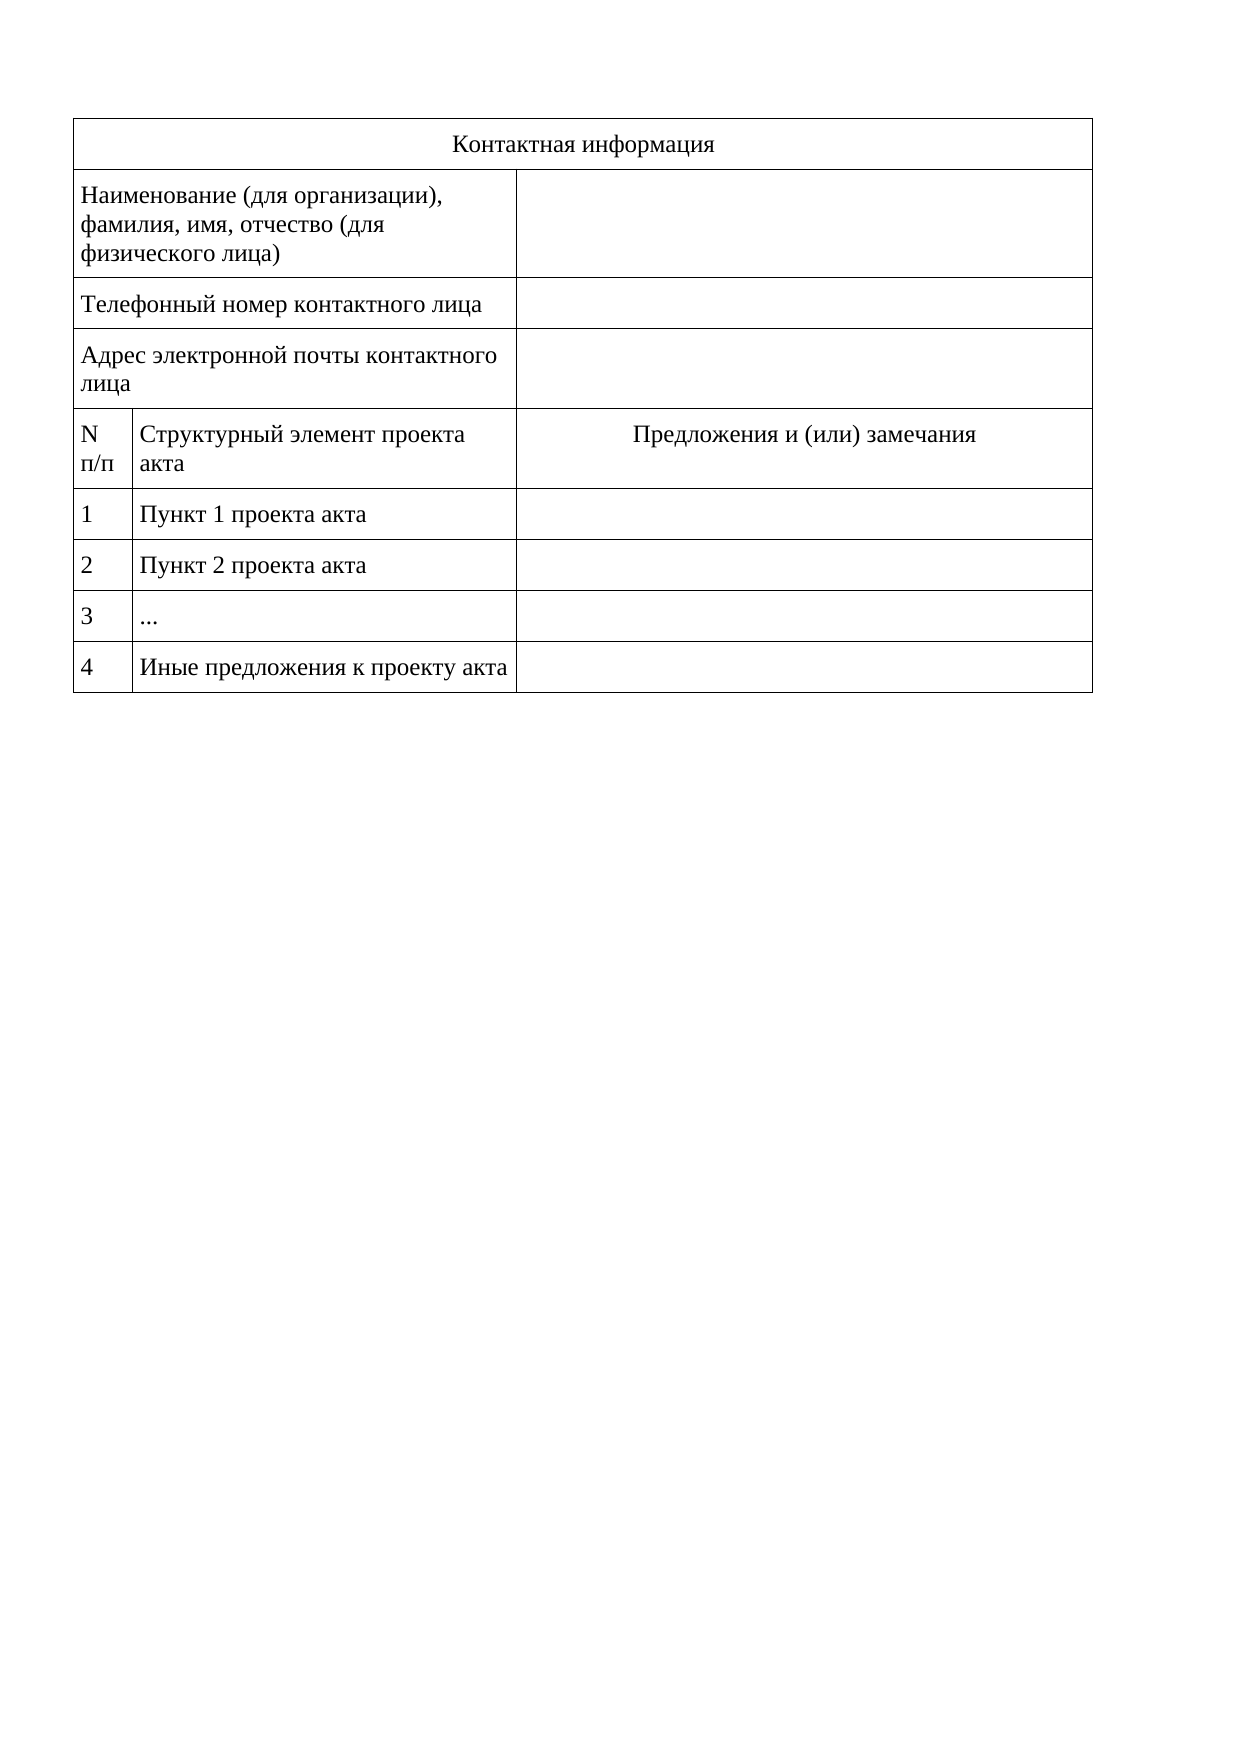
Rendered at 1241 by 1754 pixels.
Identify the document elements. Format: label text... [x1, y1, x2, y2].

table_cell 3 [74, 591, 132, 641]
table_cell [517, 489, 1092, 539]
table_cell [517, 329, 1092, 408]
table_cell Телефонный номер контактного лица [74, 278, 516, 328]
table_cell Пункт 2 проекта акта [133, 540, 516, 590]
table_cell Адрес электронной почты контактного лица [74, 329, 516, 408]
table_cell 2 [74, 540, 132, 590]
table_header Контактная информация [74, 119, 1092, 168]
table_cell Иные предложения к проекту акта [133, 642, 516, 692]
table_cell 4 [74, 642, 132, 692]
table_cell Структурный элемент проекта акта [133, 409, 516, 488]
table_cell [517, 278, 1092, 328]
table_cell Пункт 1 проекта акта [133, 489, 516, 539]
table_cell [517, 540, 1092, 590]
table_cell 1 [74, 489, 132, 539]
table_cell Наименование (для организации), фамилия, имя, отчество (для физического лица) [74, 170, 516, 277]
table_cell [517, 170, 1092, 277]
table_cell N п/п [74, 409, 132, 488]
table_cell [517, 591, 1092, 641]
table_cell Предложения и (или) замечания [517, 409, 1092, 488]
table_cell ... [133, 591, 516, 641]
table_cell [517, 642, 1092, 692]
